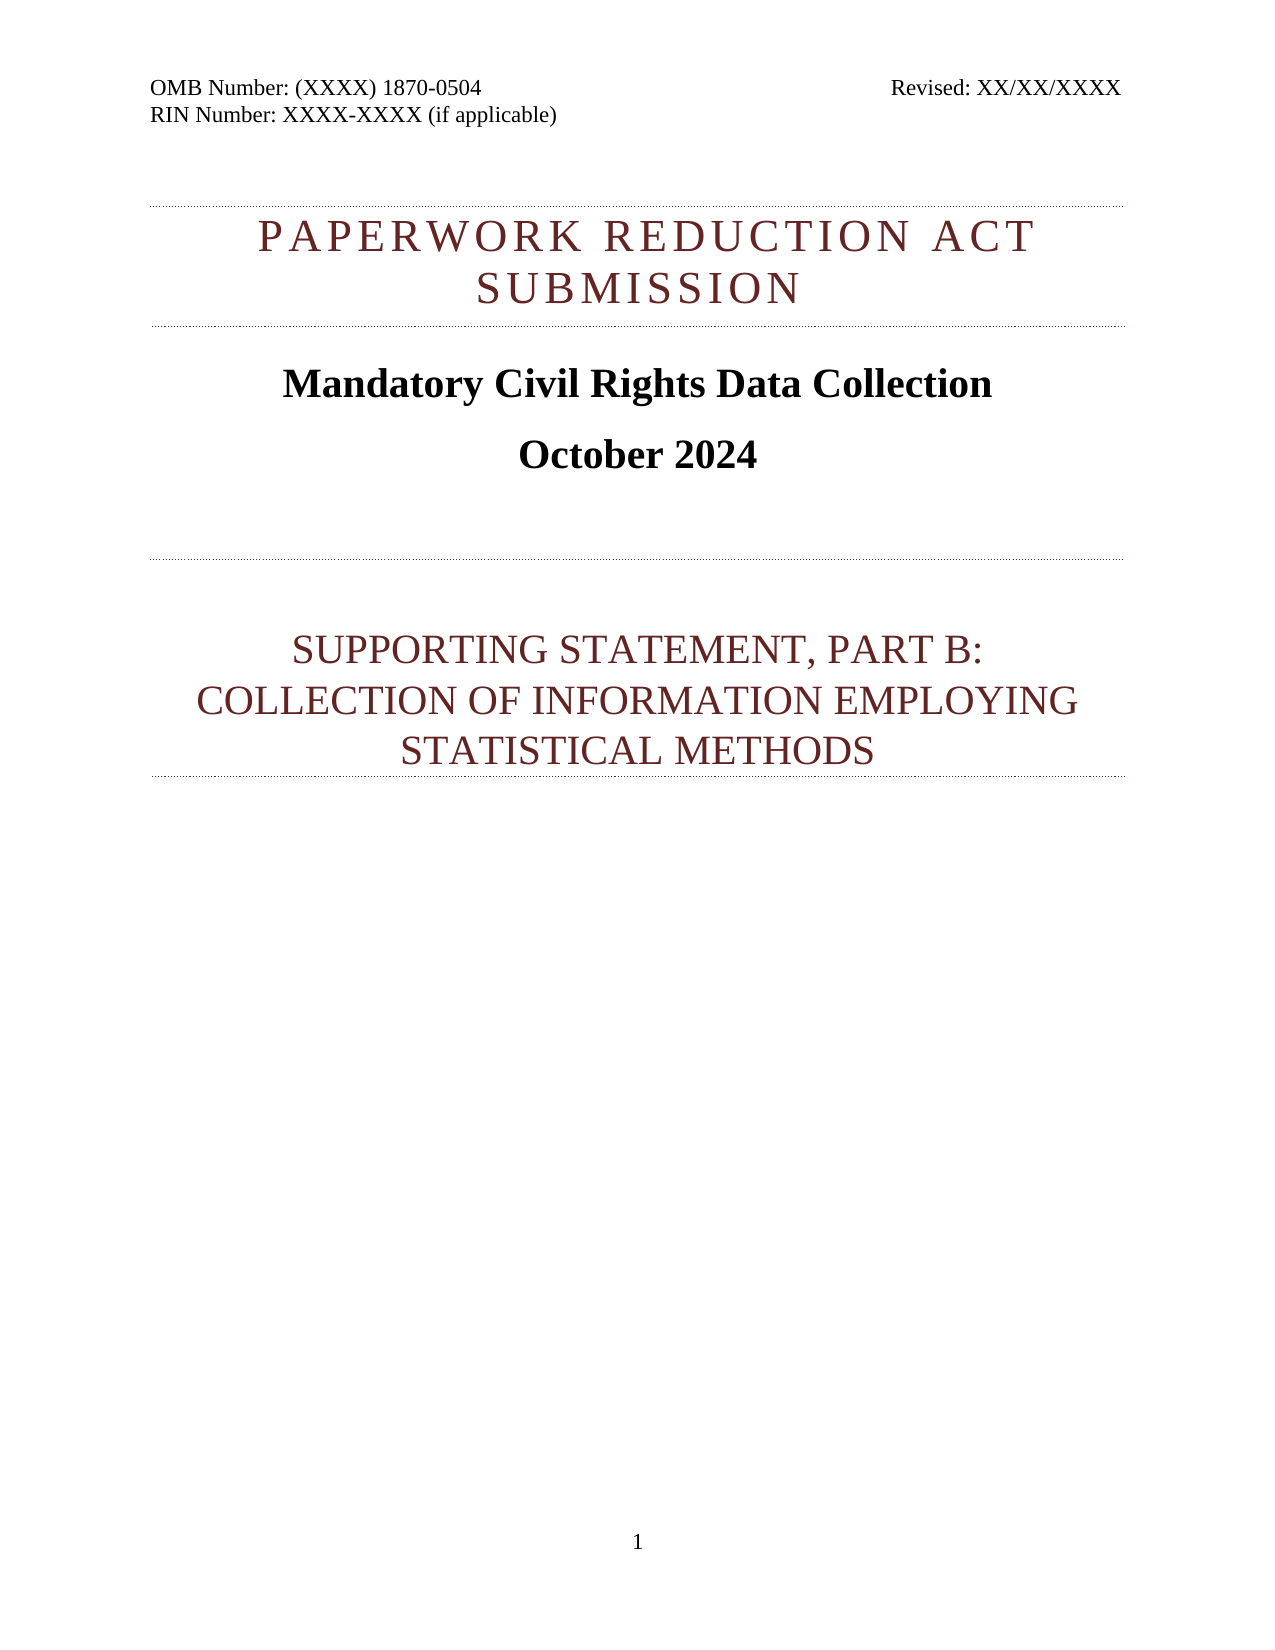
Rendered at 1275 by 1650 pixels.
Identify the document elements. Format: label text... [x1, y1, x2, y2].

text Supporting Statement, Part B: Collection of Information Employing Statistical methods [150, 559, 1125, 777]
text October 2024 [150, 429, 1125, 477]
title PAPERWORK REDUCTION ACT SUBMISSION [150, 206, 1125, 327]
text Mandatory Civil Rights Data Collection [150, 358, 1125, 406]
